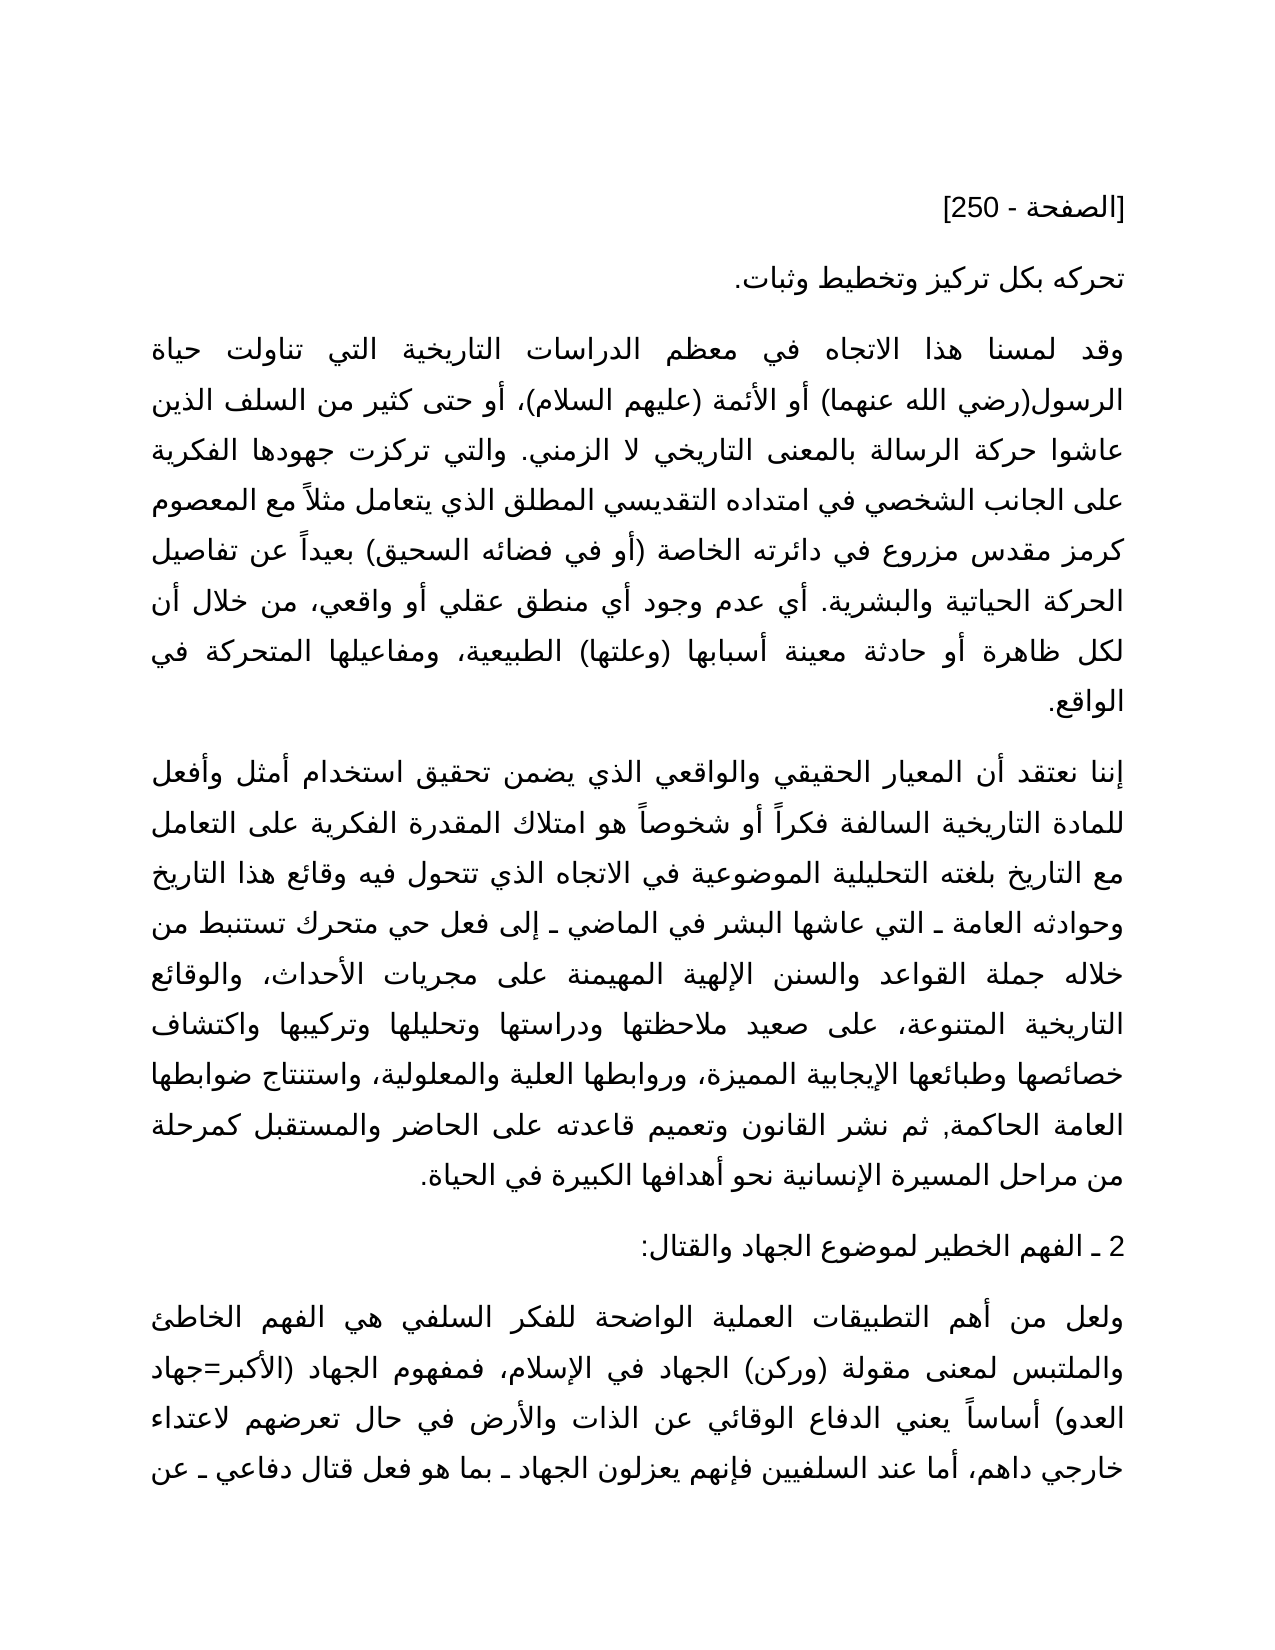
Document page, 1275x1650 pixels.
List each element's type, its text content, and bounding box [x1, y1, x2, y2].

text تحركه بكل تركيز وتخطيط وثبات. [150, 261, 1125, 294]
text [150, 1300, 1125, 1485]
text 2 ـ الفهم الخطير لموضوع الجهاد والقتال: [150, 1229, 1125, 1263]
text [الصفحة - 250] [150, 190, 1125, 223]
text إننا نعتقد أن المعيار الحقيقي والواقعي الذي يضمن تحقيق استخدام أمثل وأفعل للمادة التاريخية السالفة فكراً أو شخوصاً هو امتلاك المقدرة الفكرية على التعامل مع التاريخ بلغته التحليلية الموضوعية في الاتجاه الذي تتحول فيه وقائع هذا التاريخ وحوادثه العامة ـ التي عاشها البشر في الماضي ـ إلى فعل حي متحرك تستنبط من خلاله جملة القواعد والسنن الإلهية المهيمنة على مجريات الأحداث، والوقائع التاريخية المتنوعة، على صعيد ملاحظتها ودراستها وتحليلها وتركيبها واكتشاف خصائصها وطبائعها الإيجابية المميزة، وروابطها العلية والمعلولية، واستنتاج ضوابطها العامة الحاكمة, ثم نشر القانون وتعميم قاعدته على الحاضر والمستقبل كمرحلة من مراحل المسيرة الإنسانية نحو أهدافها الكبيرة في الحياة. [150, 756, 1125, 1192]
text وقد لمسنا هذا الاتجاه في معظم الدراسات التاريخية التي تناولت حياة الرسول(رضي الله عنهما) أو الأئمة (عليهم السلام)، أو حتى كثير من السلف الذين عاشوا حركة الرسالة بالمعنى التاريخي لا الزمني. والتي تركزت جهودها الفكرية على الجانب الشخصي في امتداده التقديسي المطلق الذي يتعامل مثلاً مع المعصوم كرمز مقدس مزروع في دائرته الخاصة (أو في فضائه السحيق) بعيداً عن تفاصيل الحركة الحياتية والبشرية. أي عدم وجود أي منطق عقلي أو واقعي، من خلال أن لكل ظاهرة أو حادثة معينة أسبابها (وعلتها) الطبيعية، ومفاعيلها المتحركة في الواقع. [150, 332, 1125, 718]
